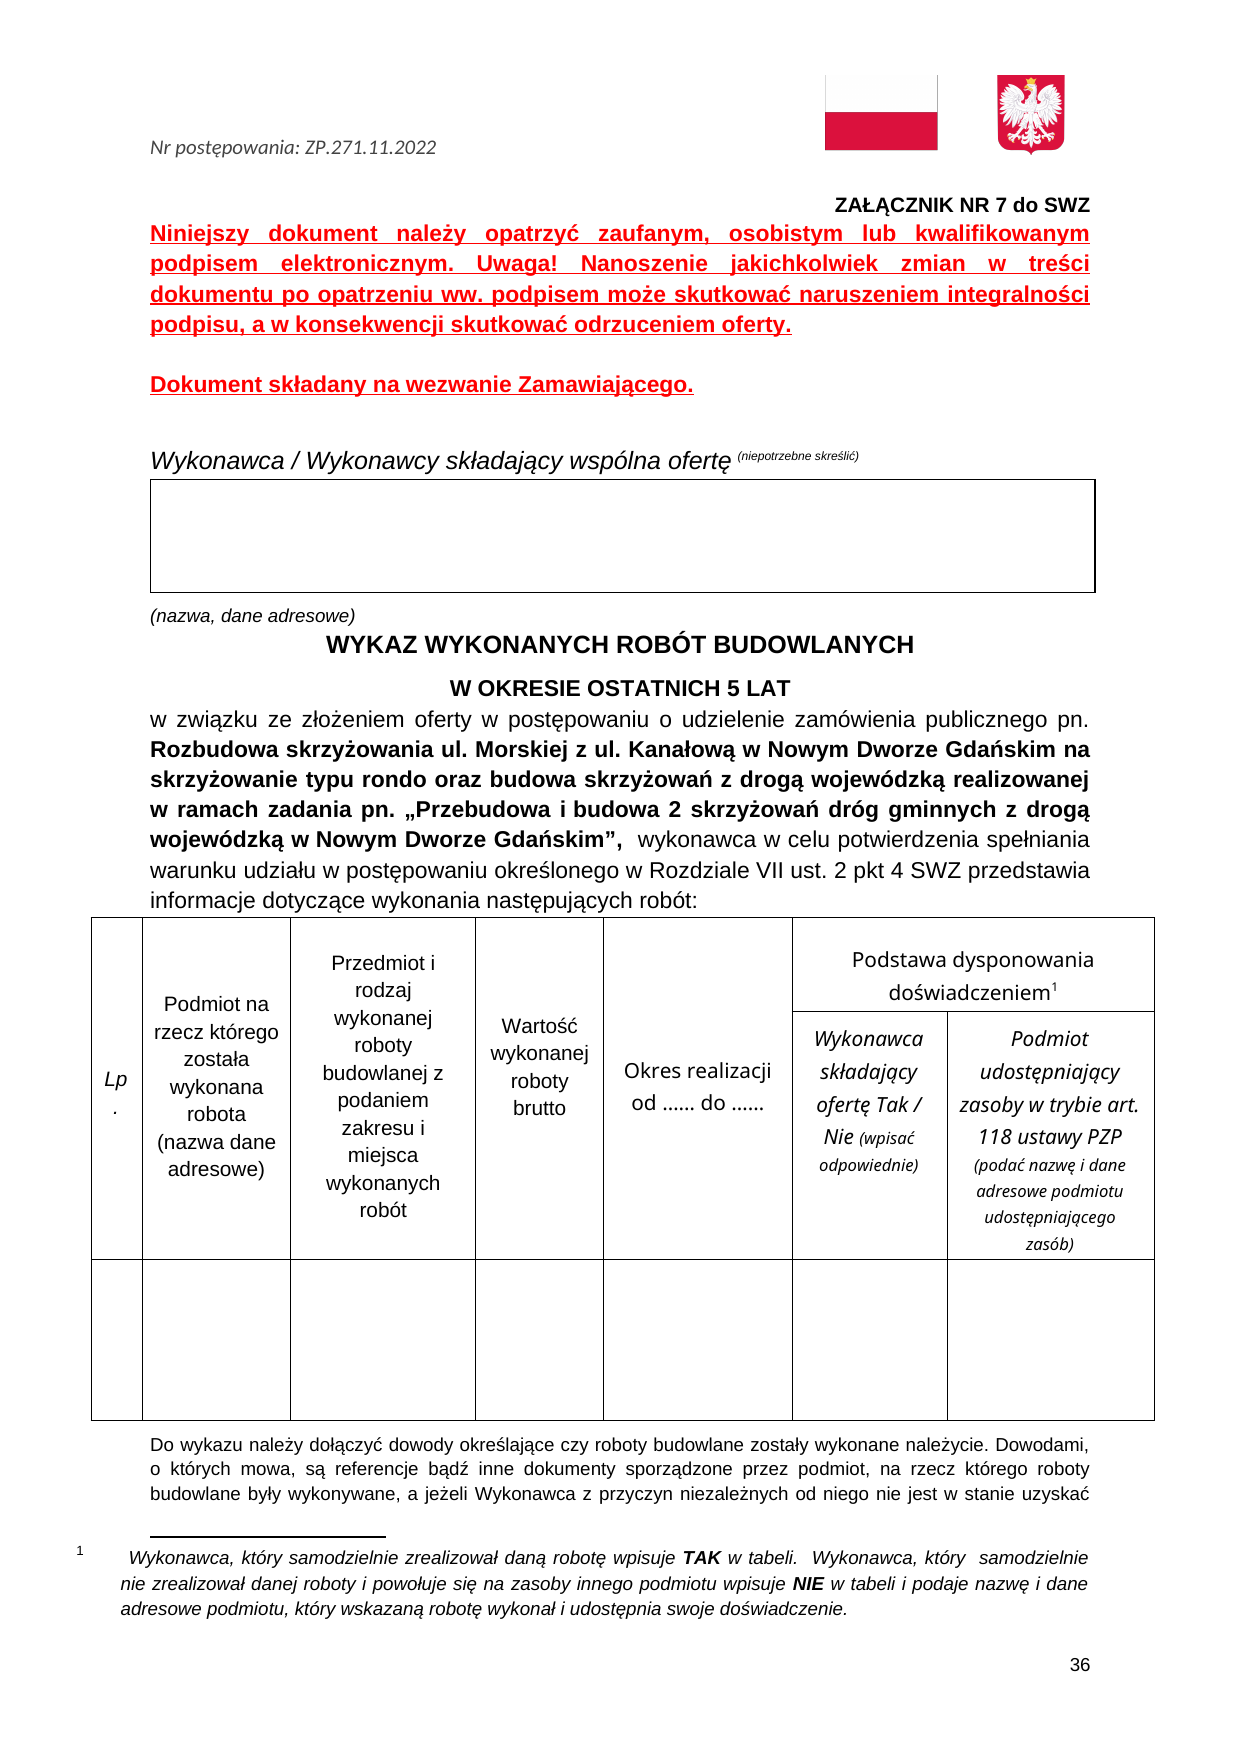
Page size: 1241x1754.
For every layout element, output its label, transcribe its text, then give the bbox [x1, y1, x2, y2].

text Niniejszy dokument należy opatrzyć zaufanym, osobistym lub kwalifikowanym podpisem elektronicznym. Uwaga! Nanoszenie jakichkolwiek zmian w treści dokumentu po opatrzeniu ww. podpisem może skutkować naruszeniem integralności podpisu, a w konsekwencji skutkować odrzuceniem oferty. [150, 305, 1090, 337]
table_cell [291, 1260, 475, 1420]
table_header [151, 480, 1094, 592]
table_cell [793, 1260, 947, 1420]
table_header [291, 918, 475, 1259]
table_cell [476, 1260, 603, 1420]
table_header Lp. [92, 918, 142, 1259]
table_cell Podmiot udostępniający zasoby w trybie art. 118 ustawy PZP (podać nazwę i dane adresowe podmiotu udostępniającego zasób) [948, 1012, 1154, 1259]
table_header Podstawa dysponowania doświadczeniem [793, 918, 1154, 1011]
text WYKAZ WYKONANYCH ROBÓT BUDOWLANYCH [150, 630, 1090, 659]
table_header Podmiot na rzecz którego została wykonana robota (nazwa dane adresowe) [143, 918, 290, 1259]
table_cell Wykonawca składający ofertę Tak / Nie (wpisać odpowiednie) [793, 1012, 947, 1259]
text Niniejszy dokument należy opatrzyć zaufanym, osobistym lub kwalifikowanym podpisem elektronicznym. Uwaga! Nanoszenie jakichkolwiek zmian w treści dokumentu po opatrzeniu ww. podpisem może skutkować naruszeniem integralności podpisu, a w konsekwencji skutkować odrzuceniem oferty. [150, 220, 1090, 243]
text w związku ze złożeniem oferty w postępowaniu o udzielenie zamówienia publicznego pn. Rozbudowa skrzyżowania ul. Morskiej z ul. Kanałową w Nowym Dworze Gdańskim na skrzyżowanie typu rondo oraz budowa skrzyżowań z drogą wojewódzką realizowanej w ramach zadania pn. „Przebudowa i budowa 2 skrzyżowań dróg gminnych z drogą wojewódzką w Nowym Dworze Gdańskim”, wykonawca w celu potwierdzenia spełniania warunku udziału w postępowaniu określonego w Rozdziale VII ust. 2 pkt 4 SWZ przedstawia informacje dotyczące wykonania następujących robót: [150, 706, 1090, 913]
table_cell [948, 1260, 1154, 1420]
table_header Okres realizacji od …… do …… [604, 918, 792, 1259]
table_cell [604, 1260, 792, 1420]
table_cell [92, 1260, 142, 1420]
text Niniejszy dokument należy opatrzyć zaufanym, osobistym lub kwalifikowanym podpisem elektronicznym. Uwaga! Nanoszenie jakichkolwiek zmian w treści dokumentu po opatrzeniu ww. podpisem może skutkować naruszeniem integralności podpisu, a w konsekwencji skutkować odrzuceniem oferty. [150, 244, 1090, 273]
text (nazwa, dane adresowe) [150, 605, 1090, 627]
text ZAŁĄCZNIK NR 7 do SWZ [150, 193, 1090, 217]
picture [825, 75, 1065, 155]
text Niniejszy dokument należy opatrzyć zaufanym, osobistym lub kwalifikowanym podpisem elektronicznym. Uwaga! Nanoszenie jakichkolwiek zmian w treści dokumentu po opatrzeniu ww. podpisem może skutkować naruszeniem integralności podpisu, a w konsekwencji skutkować odrzuceniem oferty. [150, 274, 1090, 303]
text Wykonawca / Wykonawcy składający wspólna ofertę (niepotrzebne skreślić) [150, 446, 1090, 474]
text W OKRESIE OSTATNICH 5 LAT [150, 675, 1090, 702]
text Dokument składany na wezwanie Zamawiającego. [150, 371, 1090, 397]
table_cell [143, 1260, 290, 1420]
table_header Wartość wykonanej roboty brutto [476, 918, 603, 1259]
